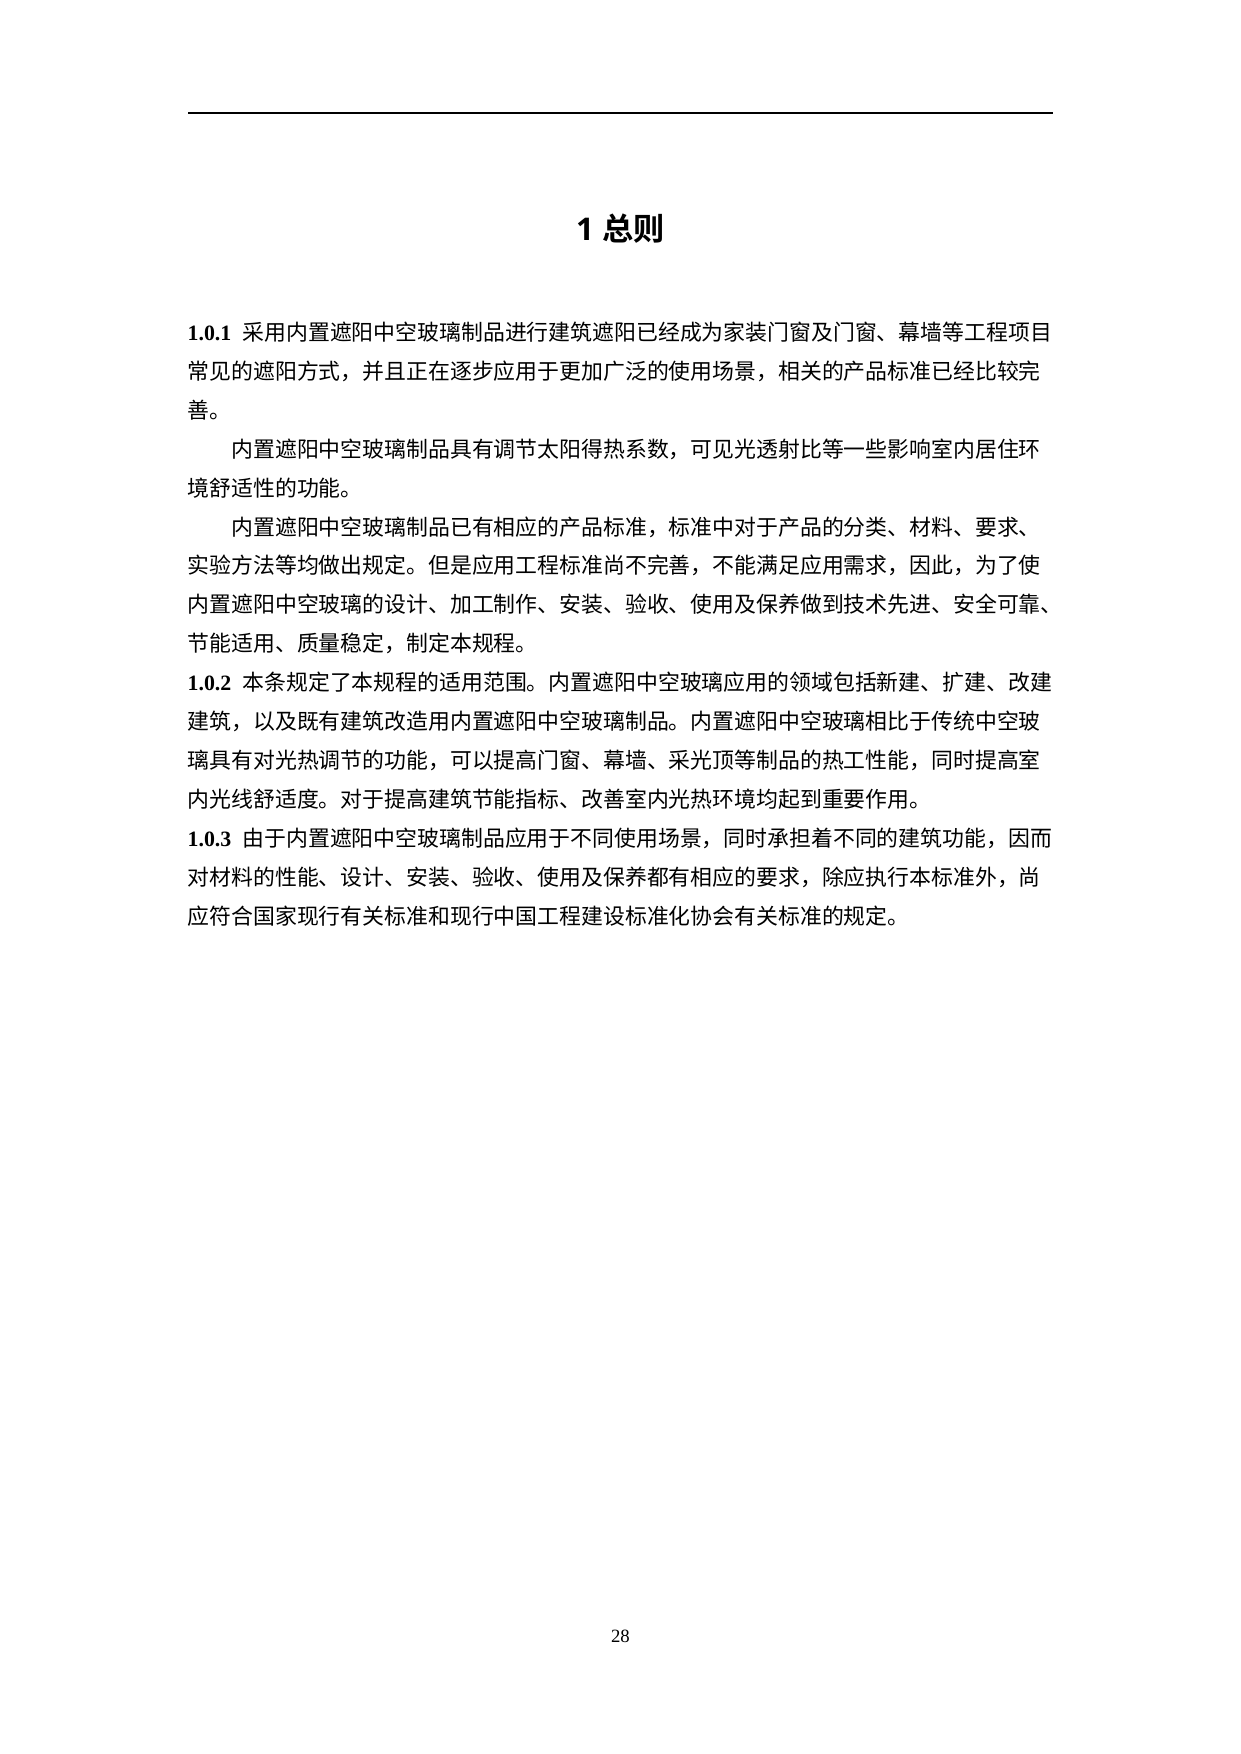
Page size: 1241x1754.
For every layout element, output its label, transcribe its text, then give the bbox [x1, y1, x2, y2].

text 1.0.1 采用内置遮阳中空玻璃制品进行建筑遮阳已经成为家装门窗及门窗、幕墙等工程项目常见的遮阳方式，并且正在逐步应用于更加广泛的使用场景，相关的产品标准已经比较完善。 [187, 315, 1053, 425]
text 1.0.3 由于内置遮阳中空玻璃制品应用于不同使用场景，同时承担着不同的建筑功能，因而对材料的性能、设计、安装、验收、使用及保养都有相应的要求，除应执行本标准外，尚应符合国家现行有关标准和现行中国工程建设标准化协会有关标准的规定。 [187, 820, 1053, 931]
text 内置遮阳中空玻璃制品具有调节太阳得热系数，可见光透射比等一些影响室内居住环境舒适性的功能。 [187, 431, 1053, 503]
text 1.0.2 本条规定了本规程的适用范围。内置遮阳中空玻璃应用的领域包括新建、扩建、改建建筑，以及既有建筑改造用内置遮阳中空玻璃制品。内置遮阳中空玻璃相比于传统中空玻璃具有对光热调节的功能，可以提高门窗、幕墙、采光顶等制品的热工性能，同时提高室内光线舒适度。对于提高建筑节能指标、改善室内光热环境均起到重要作用。 [187, 665, 1053, 814]
text 内置遮阳中空玻璃制品已有相应的产品标准，标准中对于产品的分类、材料、要求、实验方法等均做出规定。但是应用工程标准尚不完善，不能满足应用需求，因此，为了使内置遮阳中空玻璃的设计、加工制作、安装、验收、使用及保养做到技术先进、安全可靠、节能适用、质量稳定，制定本规程。 [187, 509, 1053, 658]
subtitle 1 总则 [187, 194, 1053, 259]
